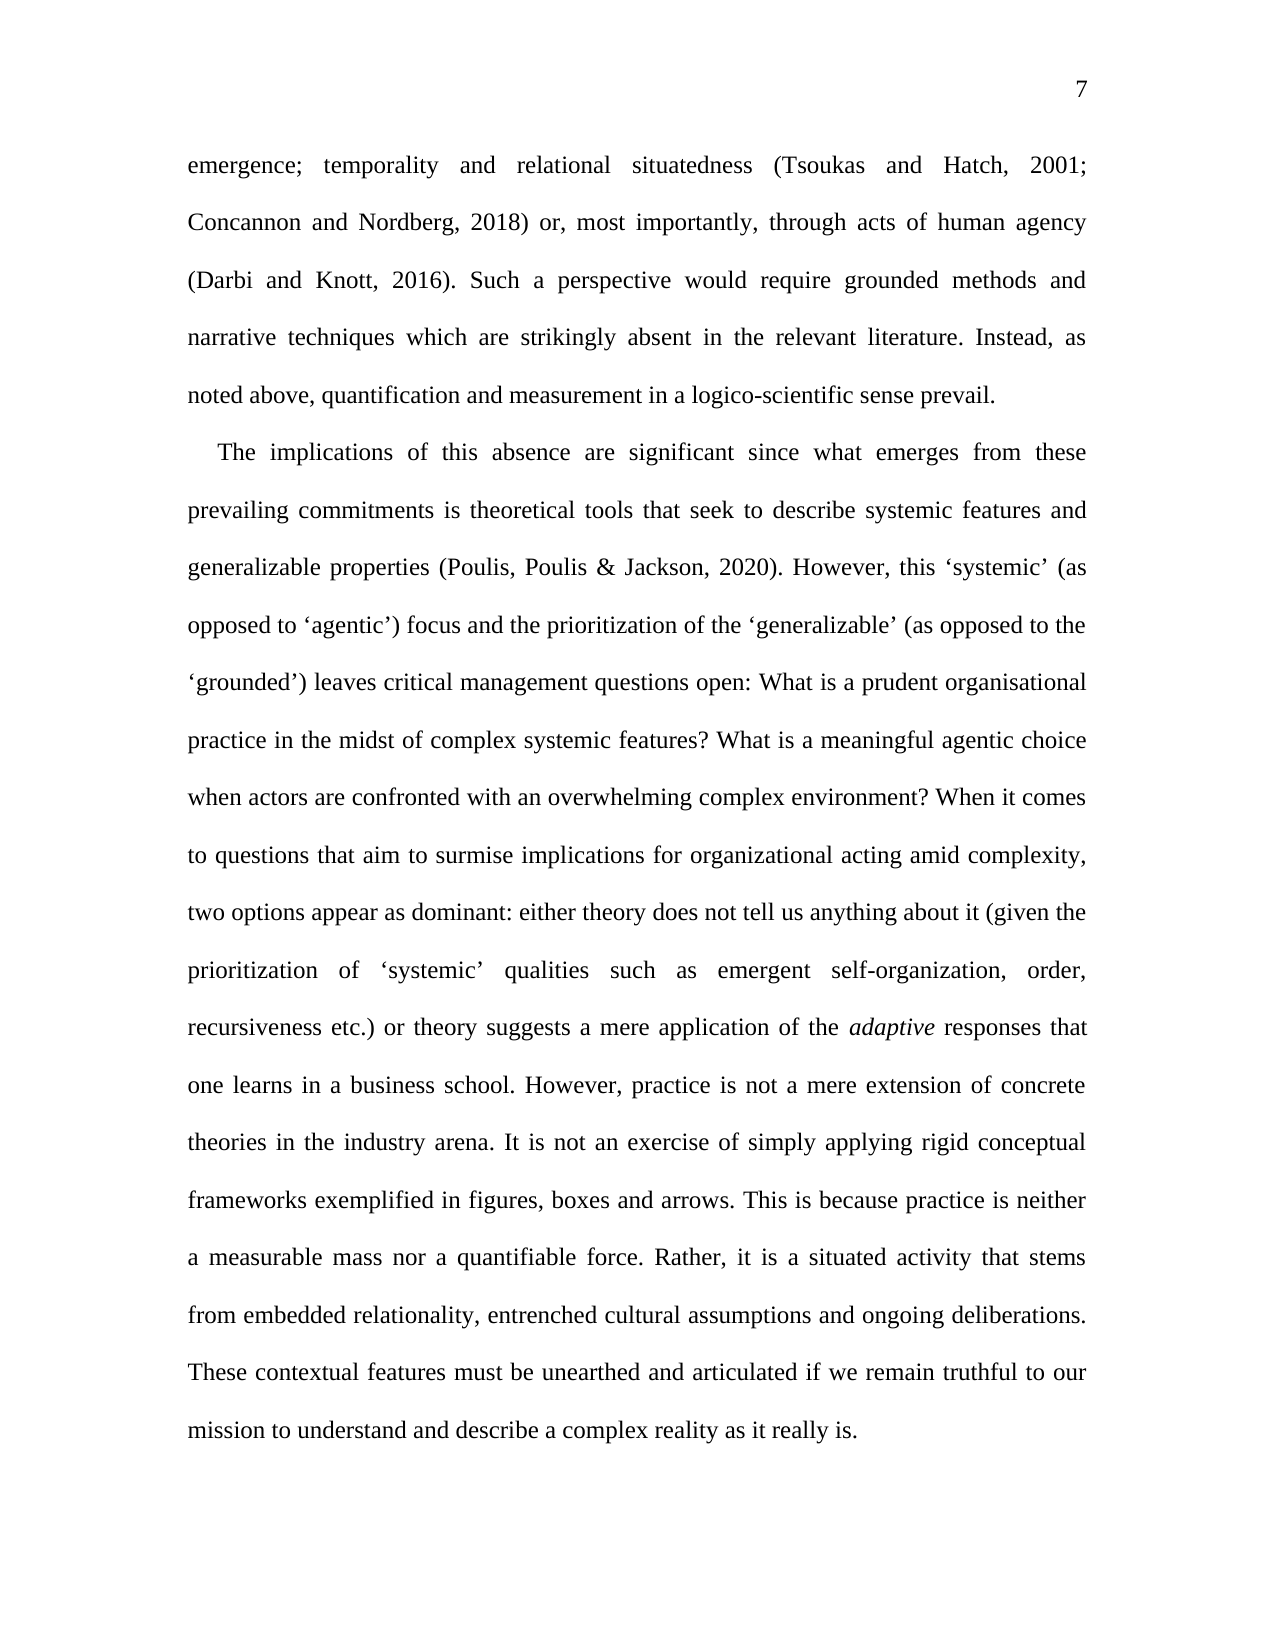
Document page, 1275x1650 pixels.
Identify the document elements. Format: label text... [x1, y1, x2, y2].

text The implications of this absence are significant since what emerges from these prevailing commitments is theoretical tools that seek to describe systemic features and generalizable properties (Poulis, Poulis & Jackson, 2020). However, this ‘systemic’ (as opposed to ‘agentic’) focus and the prioritization of the ‘generalizable’ (as opposed to the ‘grounded’) leaves critical management questions open: What is a prudent organisational practice in the midst of complex systemic features? What is a meaningful agentic choice when actors are confronted with an overwhelming complex environment? When it comes to questions that aim to surmise implications for organizational acting amid complexity, two options appear as dominant: either theory does not tell us anything about it (given the prioritization of ‘systemic’ qualities such as emergent self-organization, order, recursiveness etc.) or theory suggests a mere application of the adaptive responses that one learns in a business school. However, practice is not a mere extension of concrete theories in the industry arena. It is not an exercise of simply applying rigid conceptual frameworks exemplified in figures, boxes and arrows. This is because practice is neither a measurable mass nor a quantifiable force. Rather, it is a situated activity that stems from embedded relationality, entrenched cultural assumptions and ongoing deliberations. These contextual features must be unearthed and articulated if we remain truthful to our mission to understand and describe a complex reality as it really is. [187, 437, 1087, 1444]
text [187, 150, 1087, 409]
